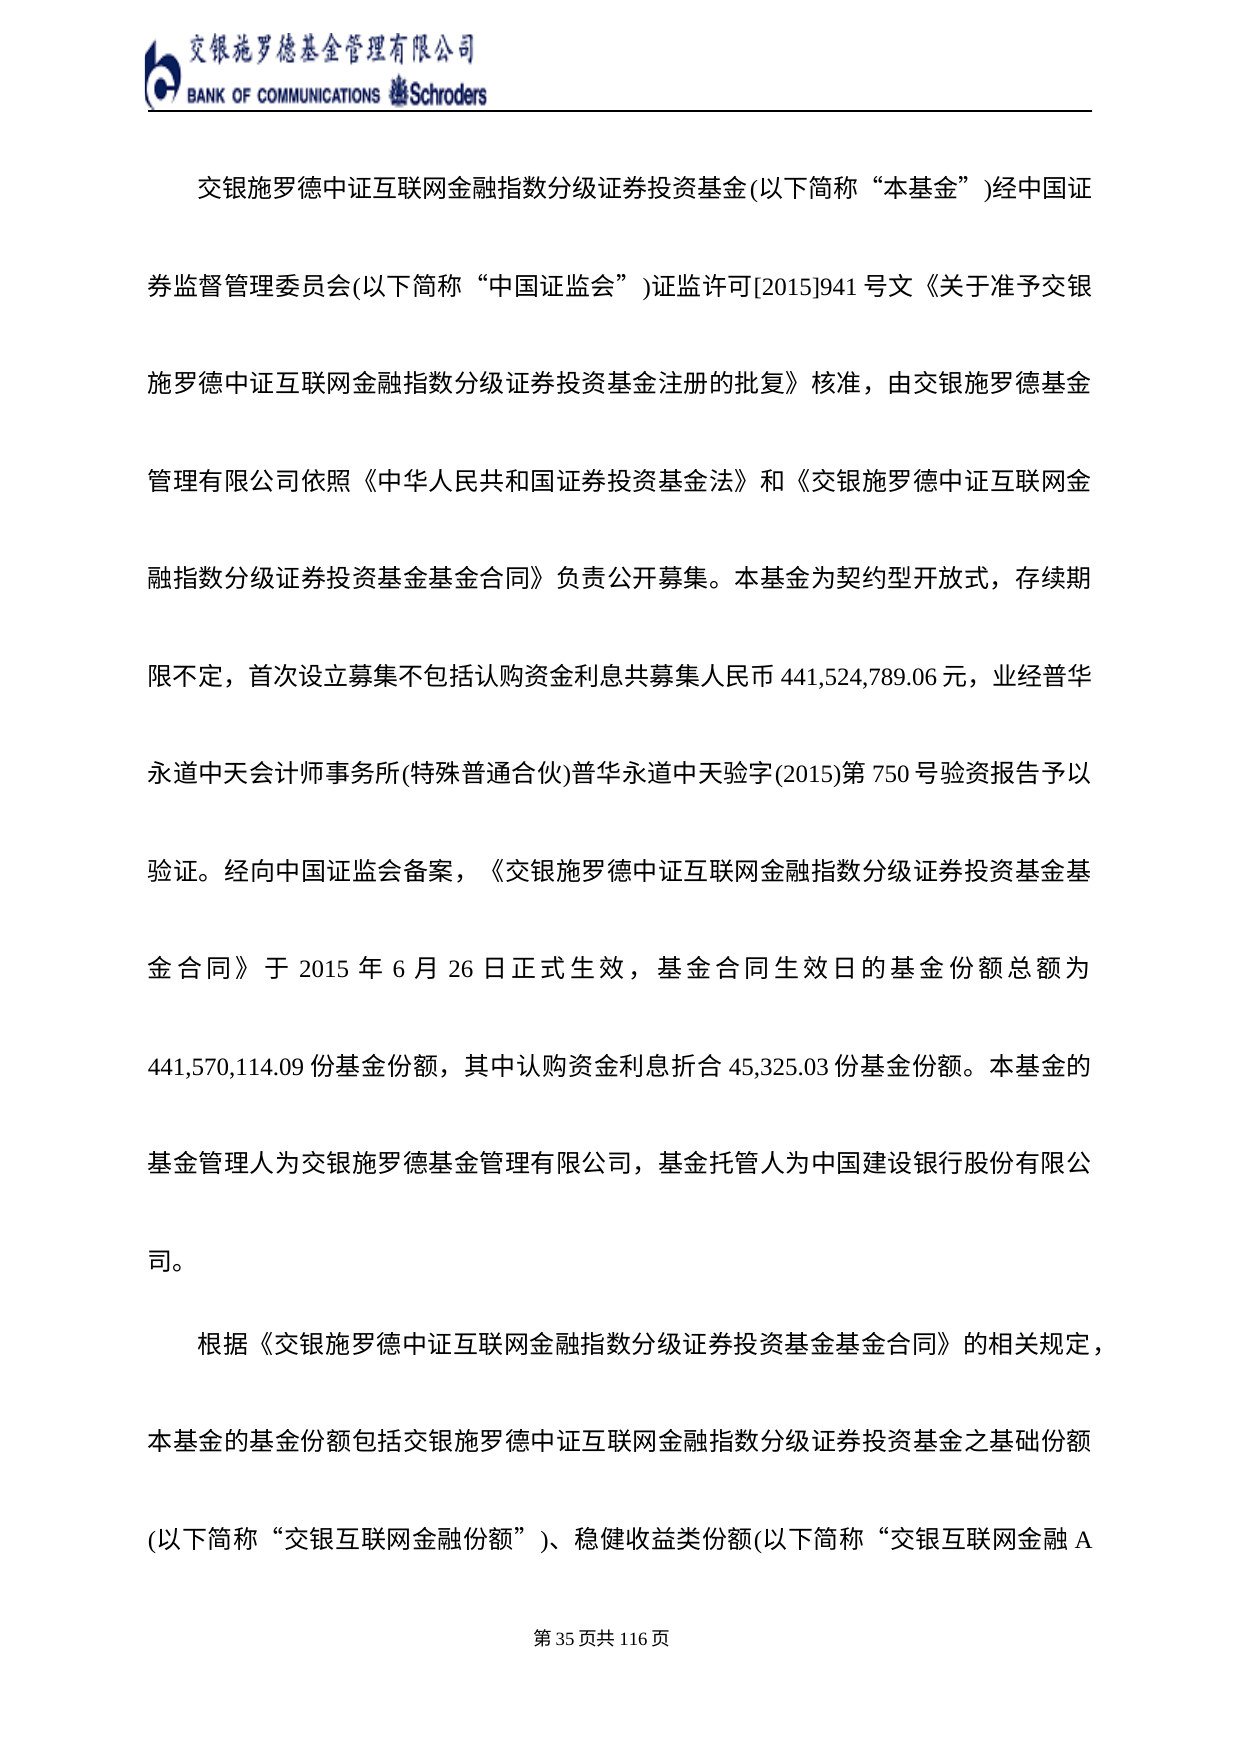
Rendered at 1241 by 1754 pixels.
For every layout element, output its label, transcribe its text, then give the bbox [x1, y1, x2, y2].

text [148, 1310, 1092, 1570]
text 交银施罗德中证互联网金融指数分级证券投资基金(以下简称“本基金”)经中国证券监督管理委员会(以下简称“中国证监会”)证监许可[2015]941号文《关于准予交银施罗德中证互联网金融指数分级证券投资基金注册的批复》核准，由交银施罗德基金管理有限公司依照《中华人民共和国证券投资基金法》和《交银施罗德中证互联网金融指数分级证券投资基金基金合同》负责公开募集。本基金为契约型开放式，存续期限不定，首次设立募集不包括认购资金利息共募集人民币441,524,789.06元，业经普华永道中天会计师事务所(特殊普通合伙)普华永道中天验字(2015)第750号验资报告予以验证。经向中国证监会备案，《交银施罗德中证互联网金融指数分级证券投资基金基金合同》于2015年6月26日正式生效，基金合同生效日的基金份额总额为441,570,114.09份基金份额，其中认购资金利息折合45,325.03份基金份额。本基金的基金管理人为交银施罗德基金管理有限公司，基金托管人为中国建设银行股份有限公司。 [148, 154, 1092, 1292]
picture [144, 33, 487, 110]
